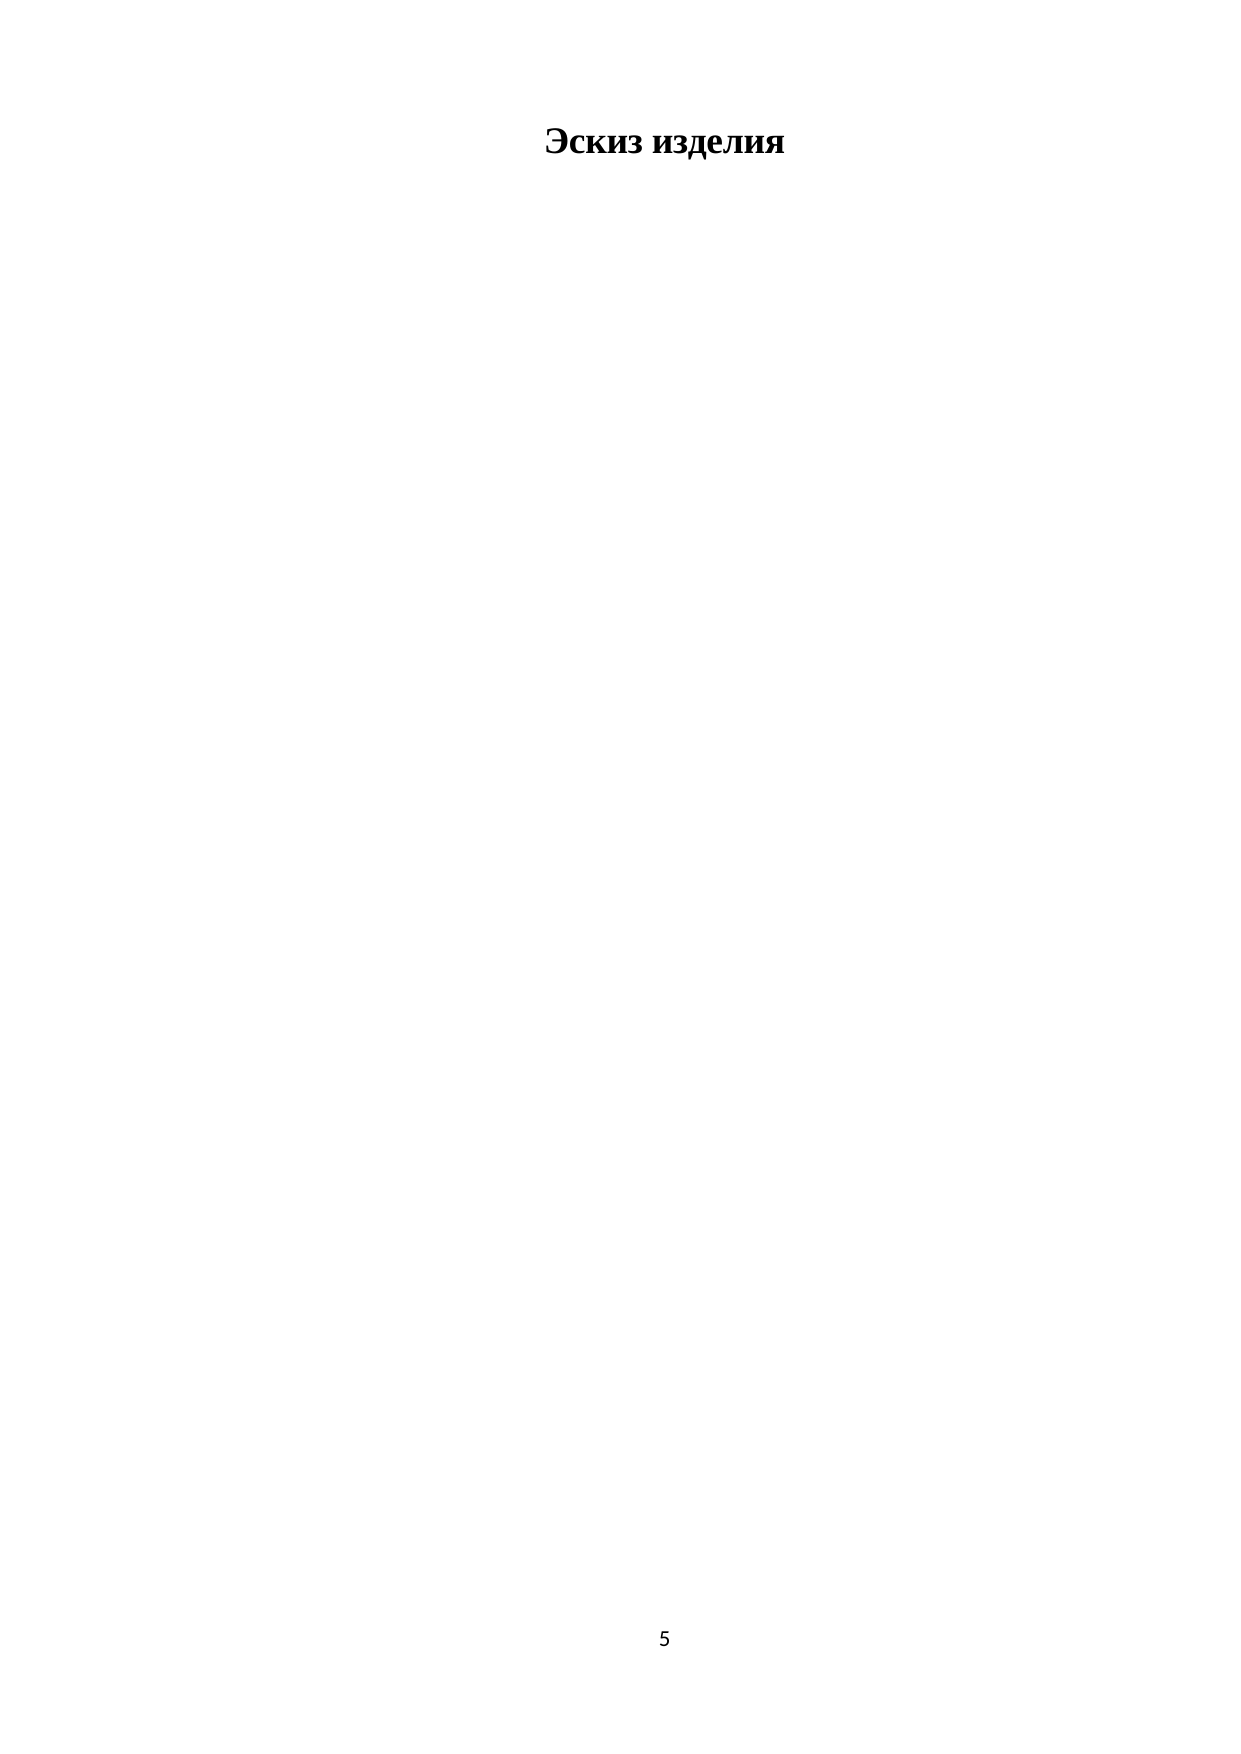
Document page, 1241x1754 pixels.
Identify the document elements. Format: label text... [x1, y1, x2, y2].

text Эскиз изделия [177, 118, 1152, 161]
